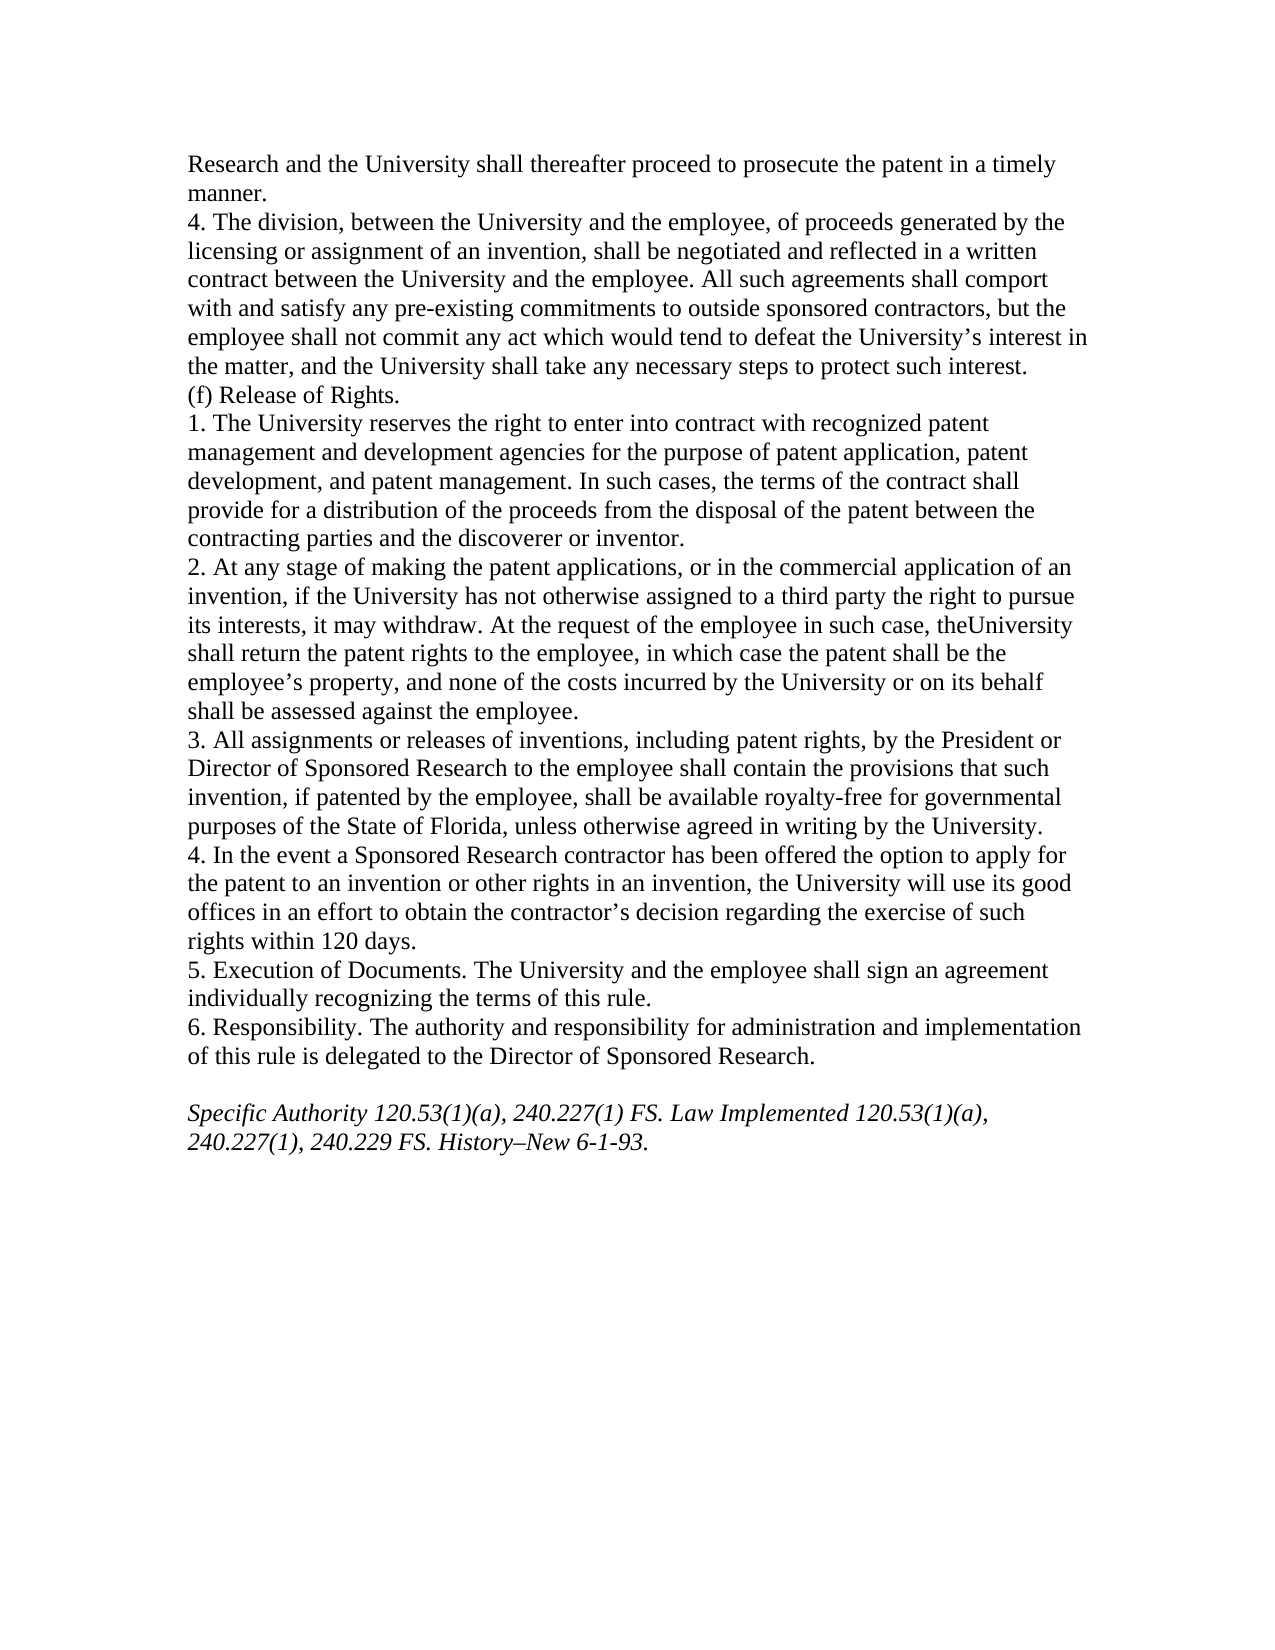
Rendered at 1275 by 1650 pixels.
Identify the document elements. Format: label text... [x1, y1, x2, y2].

list The division, between the University and the employee, of proceeds generated by the licensing or assignment of an invention, shall be negotiated and reflected in a written contract between the University and the employee. All such agreements shall comport with and satisfy any pre-existing commitments to outside sponsored contractors, but the employee shall not commit any act which would tend to defeat the University’s interest in the matter, and the University shall take any necessary steps to protect such interest. [187, 207, 1088, 379]
text Specific Authority 120.53(1)(a), 240.227(1) FS. Law Implemented 120.53(1)(a), 240.227(1), 240.229 FS. History–New 6-1-93. [187, 1098, 1098, 1156]
list In the event a Sponsored Research contractor has been offered the option to apply for the patent to an invention or other rights in an invention, the University will use its good offices in an effort to obtain the contractor’s decision regarding the exercise of such rights within 120 days. [187, 840, 1072, 955]
list The University reserves the right to enter into contract with recognized patent management and development agencies for the purpose of patent application, patent development, and patent management. In such cases, the terms of the contract shall provide for a distribution of the proceeds from the disposal of the patent between the contracting parties and the discoverer or inventor. [187, 408, 1035, 552]
list Release of Rights. [187, 380, 1098, 408]
list At any stage of making the patent applications, or in the commercial application of an invention, if the University has not otherwise assigned to a third party the right to pursue its interests, it may withdraw. At the request of the employee in such case, theUniversity shall return the patent rights to the employee, in which case the patent shall be the employee’s property, and none of the costs incurred by the University or on its behalf shall be assessed against the employee. [187, 552, 1075, 725]
list All assignments or releases of inventions, including patent rights, by the President or Director of Sponsored Research to the employee shall contain the provisions that such invention, if patented by the employee, shall be available royalty-free for governmental purposes of the State of Florida, unless otherwise agreed in writing by the University. [187, 725, 1062, 840]
list Responsibility. The authority and responsibility for administration and implementation of this rule is delegated to the Director of Sponsored Research. [187, 1012, 1082, 1070]
text Research and the University shall thereafter proceed to prosecute the patent in a timely manner. [187, 149, 1098, 207]
list Execution of Documents. The University and the employee shall sign an agreement individually recognizing the terms of this rule. [187, 955, 1049, 1012]
